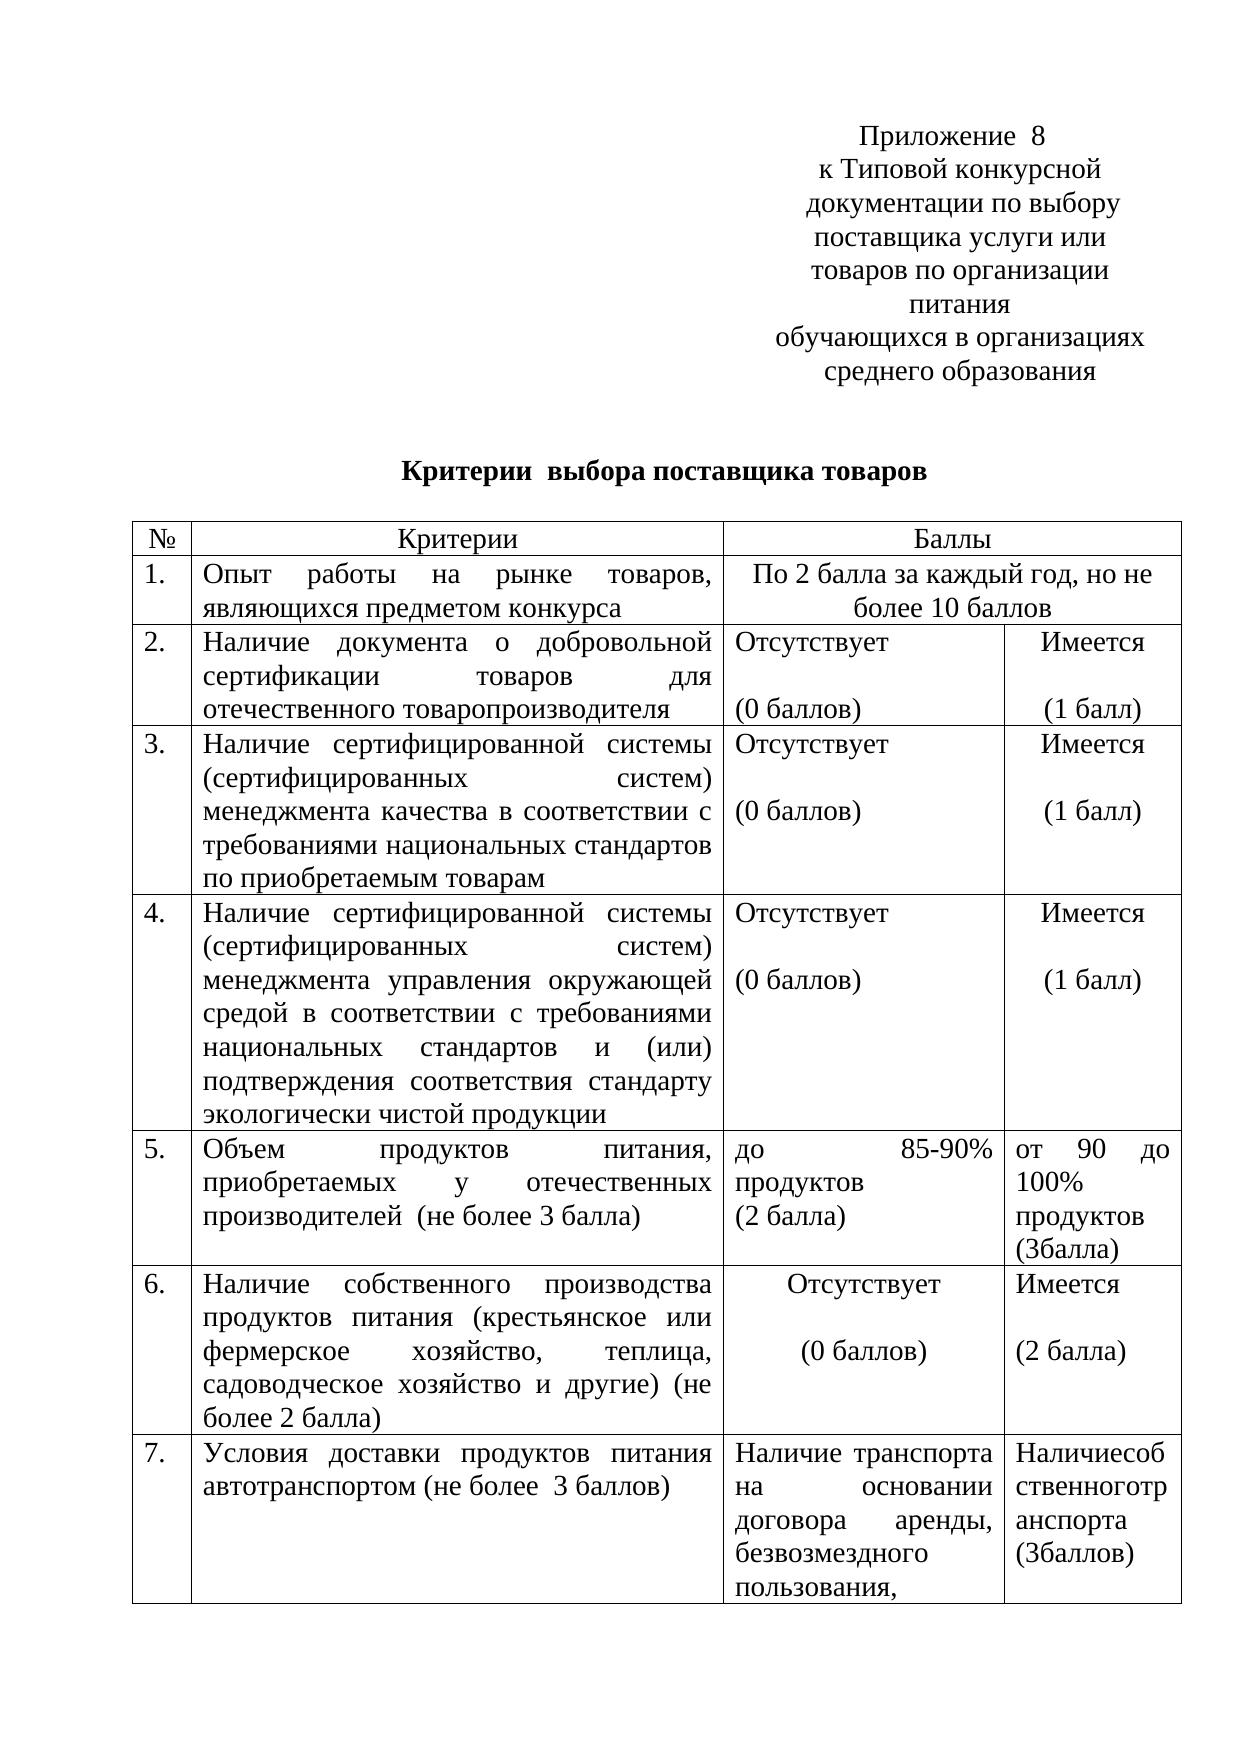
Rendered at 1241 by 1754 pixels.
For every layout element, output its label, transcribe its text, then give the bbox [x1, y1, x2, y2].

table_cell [192, 1435, 723, 1602]
table_cell Наличие сертифицированной системы (сертифицированных систем) менеджмента качества в соответствии с требованиями национальных стандартов по приобретаемым товарам [192, 726, 723, 894]
table_cell Имеется (2 балла) [1005, 1266, 1181, 1434]
table_cell Отсутствует (0 баллов) [724, 895, 1004, 1130]
text Приложение 8 [709, 118, 1152, 152]
table_cell Отсутствует (0 баллов) [724, 726, 1004, 894]
text поставщика услуги или [768, 219, 1152, 252]
table_cell Наличие собственного производства продуктов питания (крестьянское или фермерское хозяйство, теплица, садоводческое хозяйство и другие) (не более 2 балла) [192, 1266, 723, 1434]
text среднего образования [768, 353, 1152, 386]
table_cell от 90 до 100% продуктов (3балла) [1005, 1131, 1181, 1265]
table_cell 3. [133, 726, 191, 894]
table_cell Опыт работы на рынке товаров, являющихся предметом конкурса [192, 556, 723, 623]
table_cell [724, 1435, 1004, 1602]
table_cell Имеется (1 балл) [1005, 895, 1181, 1130]
text Критерии выбора поставщика товаров [177, 453, 1152, 487]
table_cell Объем продуктов питания, приобретаемых у отечественных производителей (не более 3 балла) [192, 1131, 723, 1265]
table_header № [133, 522, 191, 555]
table_cell 7. [133, 1435, 191, 1602]
table_cell Имеется (1 балл) [1005, 726, 1181, 894]
table_cell Отсутствует (0 баллов) [724, 625, 1004, 725]
table_cell 2. [133, 625, 191, 725]
table_cell По 2 балла за каждый год, но не более 10 баллов [724, 556, 1181, 623]
text товаров по организации питания [768, 252, 1152, 319]
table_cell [1005, 1435, 1181, 1602]
table_cell Имеется (1 балл) [1005, 625, 1181, 725]
table_header Баллы [724, 522, 1181, 555]
table_cell Отсутствует (0 баллов) [724, 1266, 1004, 1434]
text обучающихся в организациях [768, 319, 1152, 353]
text к Типовой конкурсной документации по выбору [768, 152, 1152, 219]
table_cell до 85-90% продуктов (2 балла) [724, 1131, 1004, 1265]
table_header Критерии [192, 522, 723, 555]
table_cell 4. [133, 895, 191, 1130]
table_cell Наличие сертифицированной системы (сертифицированных систем) менеджмента управления окружающей средой в соответствии с требованиями национальных стандартов и (или) подтверждения соответствия стандарту экологически чистой продукции [192, 895, 723, 1130]
table_cell 1. [133, 556, 191, 623]
table_cell 5. [133, 1131, 191, 1265]
table_cell Наличие документа о добровольной сертификации товаров для отечественного товаропроизводителя [192, 625, 723, 725]
table_cell 6. [133, 1266, 191, 1434]
